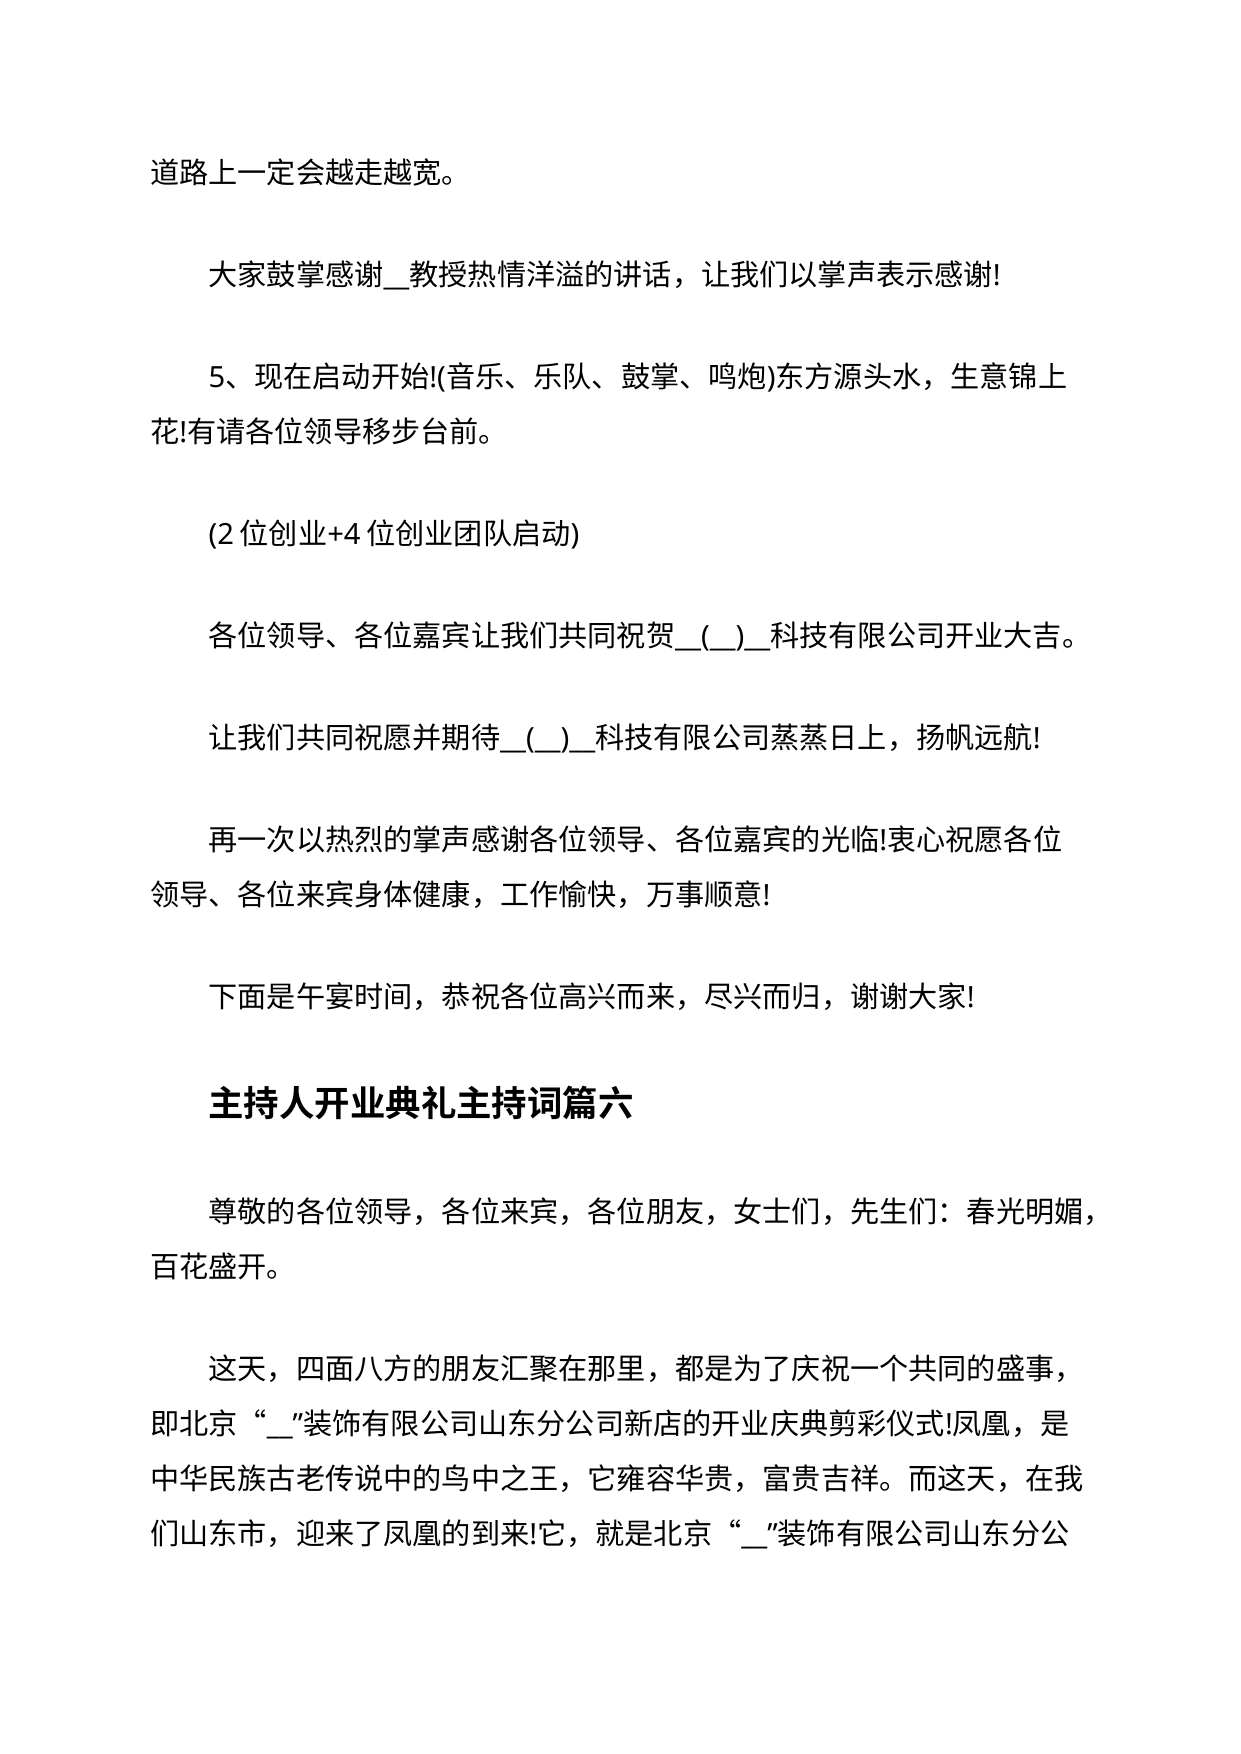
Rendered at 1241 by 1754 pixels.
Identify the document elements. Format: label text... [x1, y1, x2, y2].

text 各位领导、各位嘉宾让我们共同祝贺__(__)__科技有限公司开业大吉。 [150, 613, 1090, 655]
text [150, 150, 1090, 192]
text 再一次以热烈的掌声感谢各位领导、各位嘉宾的光临!衷心祝愿各位领导、各位来宾身体健康，工作愉快，万事顺意! [150, 817, 1090, 914]
text 尊敬的各位领导，各位来宾，各位朋友，女士们，先生们：春光明媚，百花盛开。 [150, 1189, 1090, 1286]
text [150, 1346, 1090, 1553]
text 下面是午宴时间，恭祝各位高兴而来，尽兴而归，谢谢大家! [150, 974, 1090, 1016]
text 5、现在启动开始!(音乐、乐队、鼓掌、鸣炮)东方源头水，生意锦上花!有请各位领导移步台前。 [150, 354, 1090, 451]
text 主持人开业典礼主持词篇六 [150, 1076, 1090, 1127]
text (2位创业+4位创业团队启动) [150, 511, 1090, 553]
text 让我们共同祝愿并期待__(__)__科技有限公司蒸蒸日上，扬帆远航! [150, 715, 1090, 757]
text 大家鼓掌感谢__教授热情洋溢的讲话，让我们以掌声表示感谢! [150, 252, 1090, 294]
